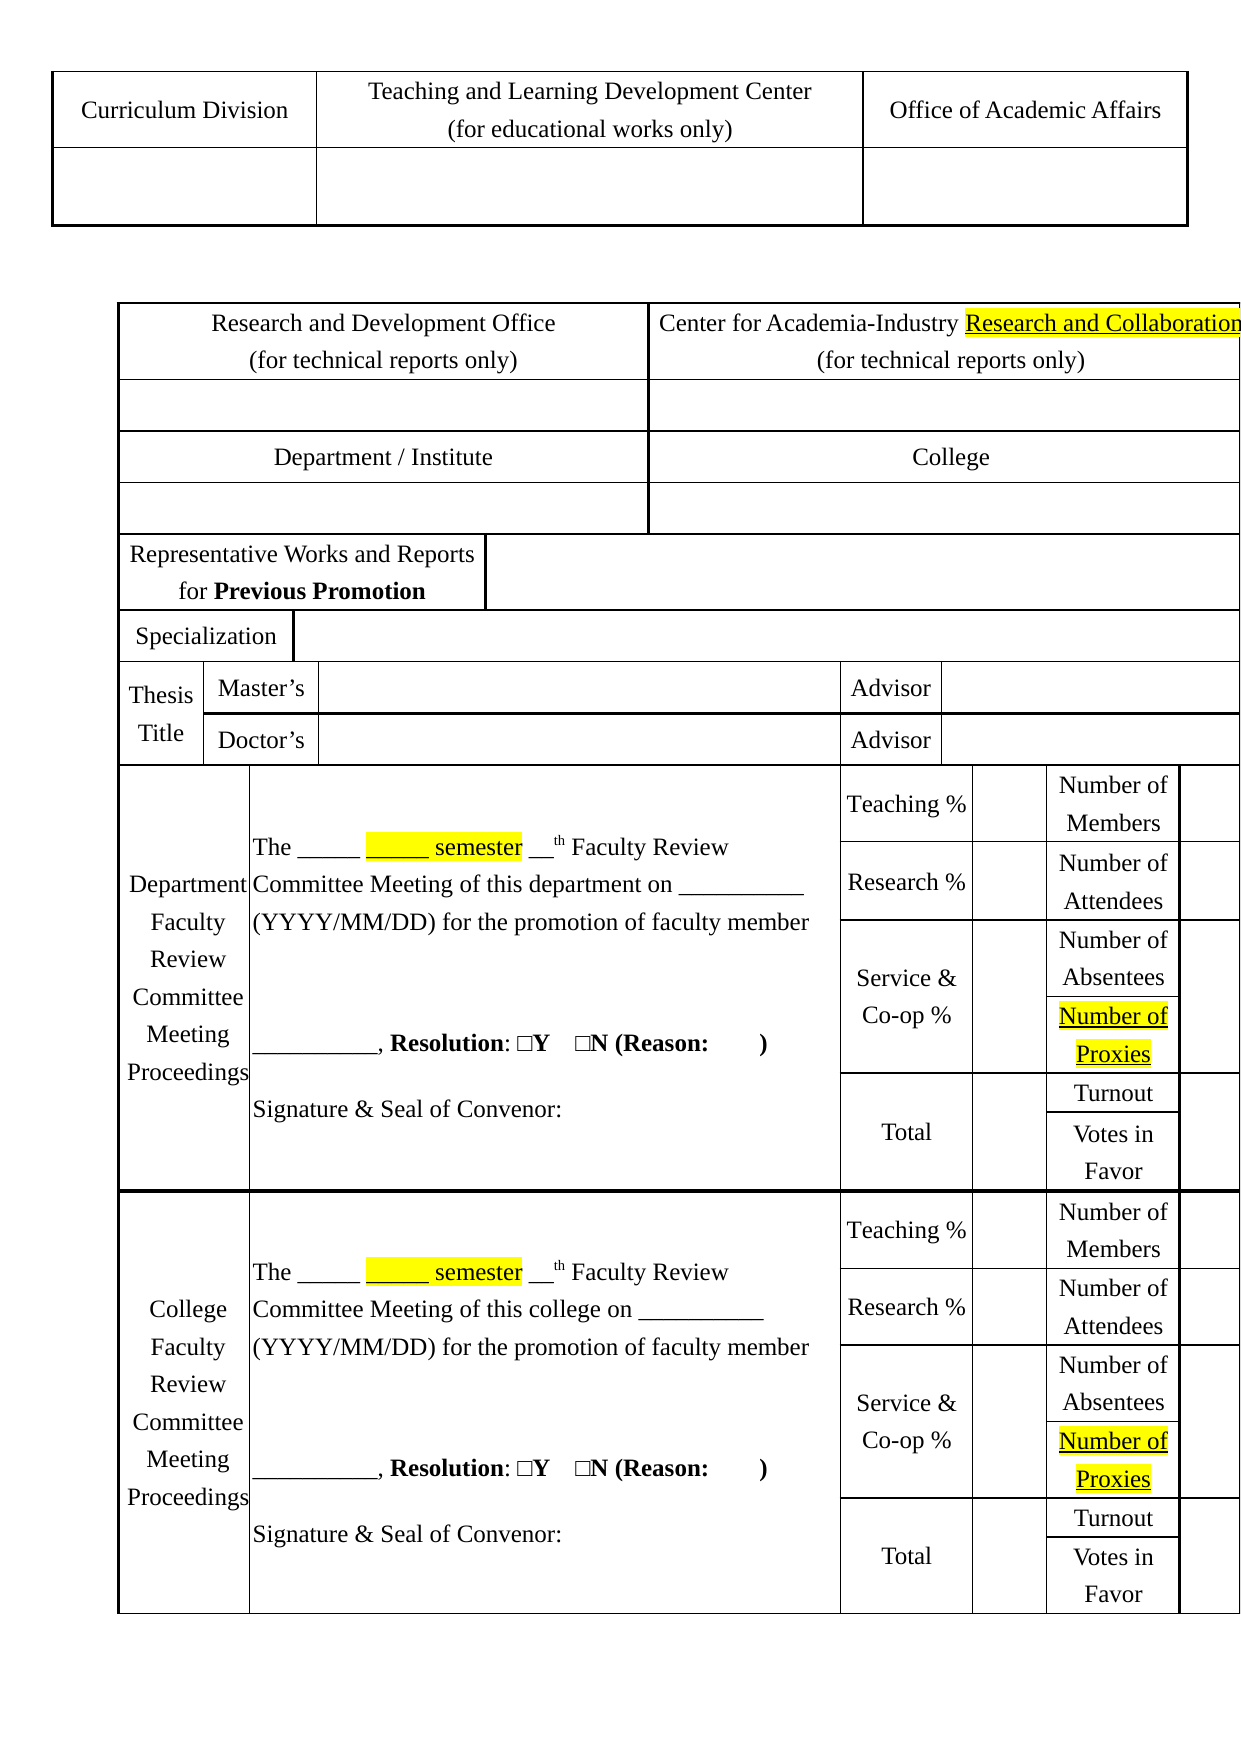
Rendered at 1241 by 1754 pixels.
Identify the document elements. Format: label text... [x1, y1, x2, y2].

table_cell Teaching % [841, 766, 972, 841]
table_cell [973, 842, 1046, 919]
table_cell [973, 1346, 1046, 1497]
table_cell [120, 483, 647, 533]
table_cell Service & Co-op % [841, 921, 972, 1072]
table_cell [973, 1499, 1046, 1613]
table_cell Number of Attendees [1047, 842, 1178, 919]
table_cell [650, 483, 1239, 533]
table_cell [973, 766, 1046, 841]
table_cell [1181, 1074, 1239, 1189]
table_cell [864, 148, 1186, 224]
table_cell Research % [841, 842, 972, 919]
table_cell Curriculum Division [54, 72, 316, 147]
table_cell Votes in Favor [1047, 1538, 1178, 1613]
table_cell Thesis Title [120, 662, 203, 764]
table_header Center for Academia-Industry Research and Collaboration (for technical reports only) [650, 304, 1239, 379]
table_cell [1181, 1193, 1239, 1267]
table_cell [120, 380, 647, 430]
table_cell The _____ _____ semester __th Faculty Review Committee Meeting of this college on __________ (YYYY/MM/DD) for the promotion of faculty member __________, Resolution: □Y □N (Reason: ) Signature & Seal of Convenor: [250, 1193, 840, 1613]
table_cell Number of Attendees [1047, 1269, 1178, 1344]
table_cell Research % [841, 1269, 972, 1344]
table_cell [317, 148, 862, 224]
table_cell Number of Proxies [1047, 997, 1178, 1072]
table_cell [973, 1193, 1046, 1267]
table_cell [319, 715, 840, 764]
table_cell Representative Works and Reports for Previous Promotion [120, 535, 484, 609]
table_cell Number of Absentees [1047, 1346, 1178, 1421]
table_cell [1181, 921, 1239, 1072]
table_cell [1181, 1346, 1239, 1497]
table_cell Advisor [841, 662, 941, 712]
table_cell Turnout [1047, 1499, 1178, 1536]
table_cell [295, 611, 1239, 661]
table_cell Number of Members [1047, 1193, 1178, 1267]
table_cell [650, 380, 1239, 430]
table_cell Number of Absentees [1047, 921, 1178, 996]
table_cell [942, 715, 1239, 764]
table_cell Master’s [204, 662, 318, 712]
table_cell Office of Academic Affairs [864, 72, 1186, 147]
table_cell [1181, 1269, 1239, 1344]
table_cell Number of Members [1047, 766, 1178, 841]
table_cell The _____ _____ semester __th Faculty Review Committee Meeting of this department on __________ (YYYY/MM/DD) for the promotion of faculty member __________, Resolution: □Y □N (Reason: ) Signature & Seal of Convenor: [250, 766, 840, 1189]
table_cell [942, 662, 1239, 712]
table_cell Department / Institute [120, 432, 647, 481]
table_cell Turnout [1047, 1074, 1178, 1111]
table_header Research and Development Office (for technical reports only) [120, 304, 647, 379]
table_cell Specialization [120, 611, 292, 661]
table_cell [1181, 1499, 1239, 1613]
table_cell Number of Proxies [1047, 1422, 1178, 1497]
table_cell Doctor’s [204, 715, 318, 764]
table_cell Total [841, 1499, 972, 1613]
table_cell Teaching % [841, 1193, 972, 1267]
table_cell [973, 921, 1046, 1072]
table_cell [487, 535, 1239, 609]
table_cell [54, 148, 316, 224]
table_cell College Faculty Review Committee Meeting Proceedings [120, 1193, 249, 1613]
table_cell [1181, 766, 1239, 841]
table_cell Service & Co-op % [841, 1346, 972, 1497]
table_cell College [650, 432, 1239, 481]
table_cell Total [841, 1074, 972, 1189]
table_cell [319, 662, 840, 712]
table_cell [973, 1074, 1046, 1189]
table_cell [973, 1269, 1046, 1344]
table_cell [1181, 842, 1239, 919]
table_cell Votes in Favor [1047, 1113, 1178, 1189]
table_cell Teaching and Learning Development Center (for educational works only) [317, 72, 862, 147]
table_cell Department Faculty Review Committee Meeting Proceedings [120, 766, 249, 1189]
table_cell Advisor [841, 715, 941, 764]
